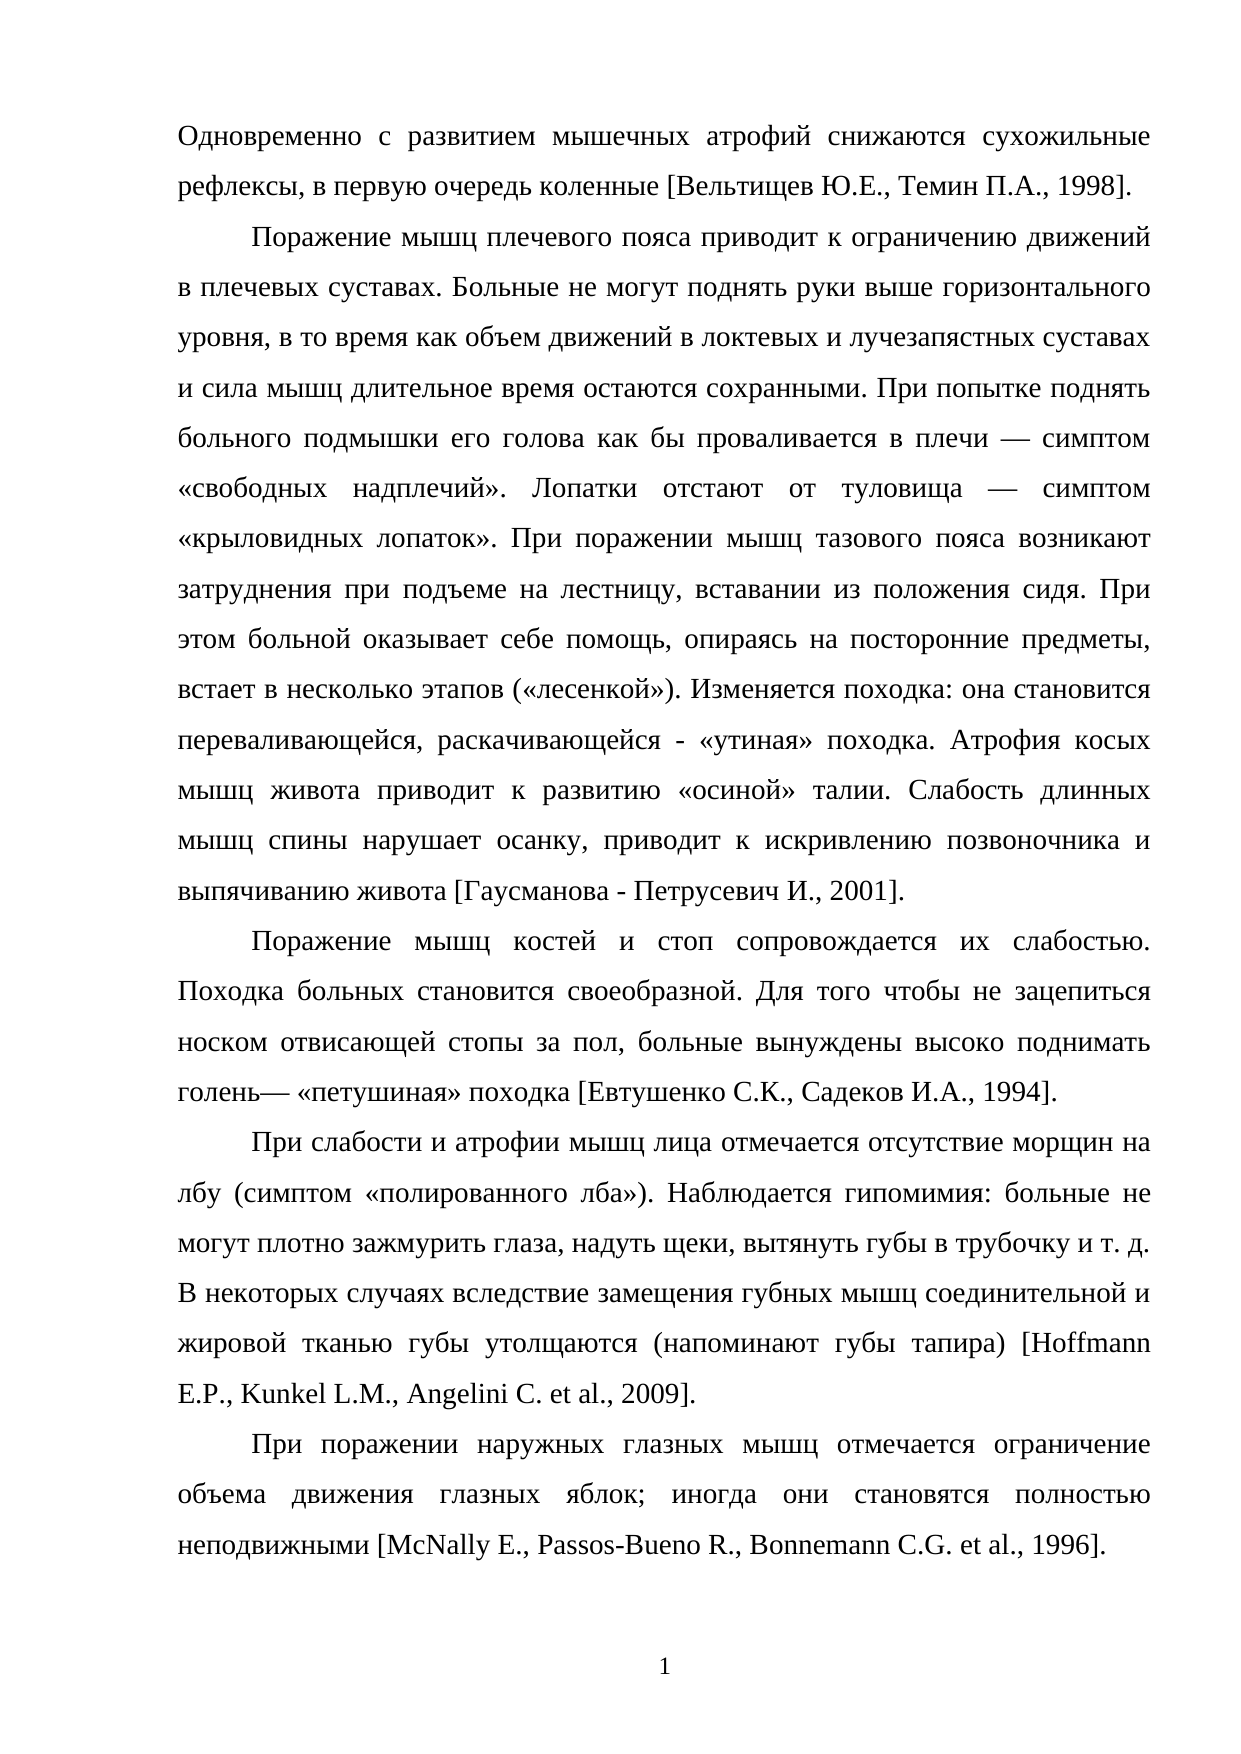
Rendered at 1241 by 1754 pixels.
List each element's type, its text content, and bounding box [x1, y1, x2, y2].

text Поражение мышц плечевого пояса приводит к ограничению движений в плечевых суставах. Больные не могут поднять руки выше горизонтального уровня, в то время как объем движений в локтевых и лучезапястных суставах и сила мышц длительное время остаются сохранными. При попытке поднять больного подмышки его голова как бы проваливается в плечи — симптом «свободных надплечий». Лопатки отстают от туловища — симптом «крыловидных лопаток». При поражении мышц тазового пояса возникают затруднения при подъеме на лестницу, вставании из положения сидя. При этом больной оказывает себе помощь, опираясь на посторонние предметы, встает в несколько этапов («лесенкой»). Изменяется походка: она становится переваливающейся, раскачивающейся - «утиная» походка. Атрофия косых мышц живота приводит к развитию «осиной» талии. Слабость длинных мышц спины нарушает осанку, приводит к искривлению позвоночника и выпячиванию живота [Гаусманова - Петрусевич И., 2001]. [177, 219, 1152, 906]
text Поражение мышц костей и стоп сопровождается их слабостью. Походка больных становится своеобразной. Для того чтобы не зацепиться носком отвисающей стопы за пол, больные вынуждены высоко поднимать голень— «петушиная» походка [Евтушенко С.К., Садеков И.А., 1994]. [177, 923, 1152, 1108]
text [177, 118, 1152, 202]
text При слабости и атрофии мышц лица отмечается отсутствие морщин на лбу (симптом «полированного лба»). Наблюдается гипомимия: больные не могут плотно зажмурить глаза, надуть щеки, вытянуть губы в трубочку и т. д. В некоторых случаях вследствие замещения губных мышц соединительной и жировой тканью губы утолщаются (напоминают губы тапира) [Hoffmann E.P., Kunkel L.M., Angelini C. et al., 2009]. [177, 1124, 1152, 1409]
text При поражении наружных глазных мышц отмечается ограничение объема движения глазных яблок; иногда они становятся полностью неподвижными [McNally E., Passos-Bueno R., Bonnemann C.G. et al., 1996]. [177, 1426, 1152, 1560]
